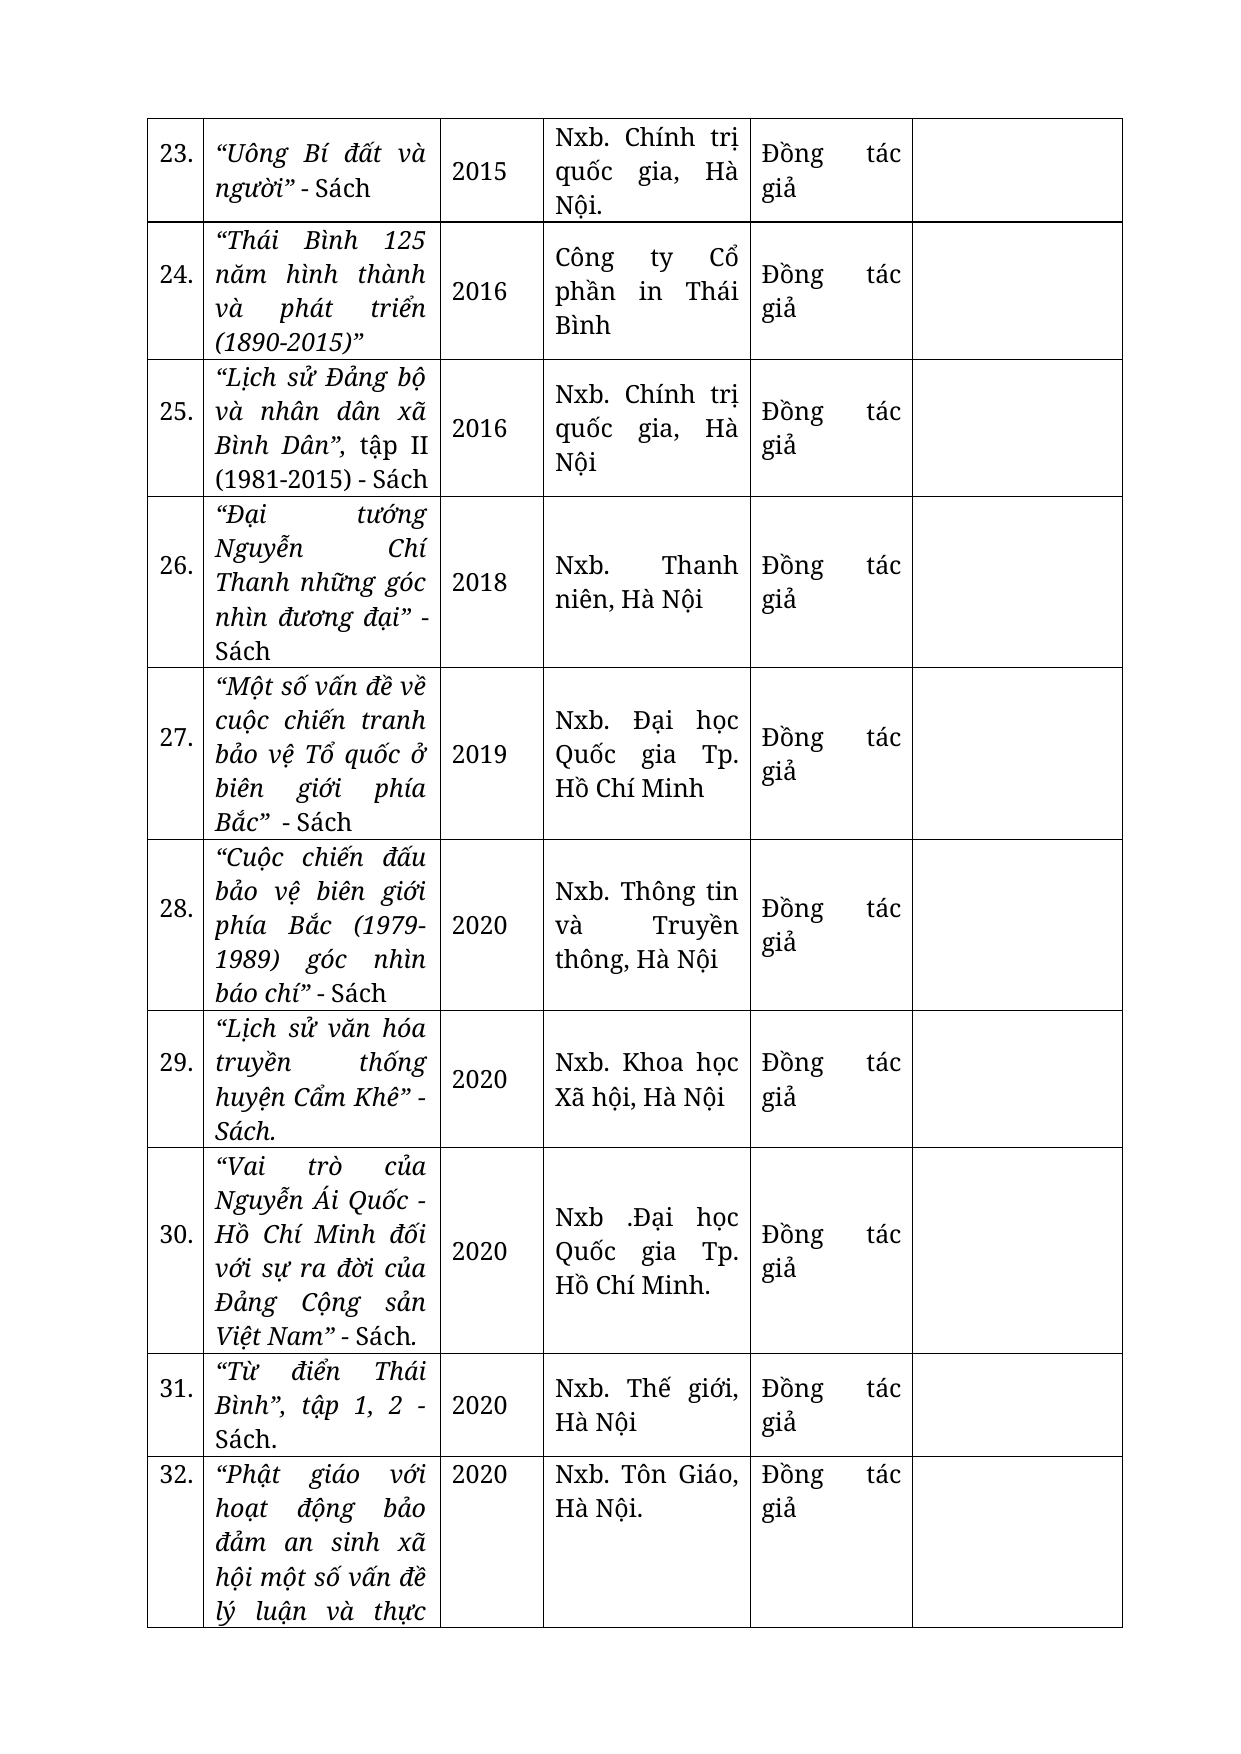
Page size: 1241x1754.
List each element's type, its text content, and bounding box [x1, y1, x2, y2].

table_cell [913, 360, 1122, 496]
table_cell 2020 [441, 1011, 543, 1147]
table_cell [148, 223, 203, 359]
table_cell Đồng tác giả [751, 1011, 912, 1147]
table_cell “Từ điển Thái Bình”, tập 1, 2 - Sách. [204, 1354, 440, 1456]
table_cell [544, 1457, 750, 1627]
table_cell [913, 840, 1122, 1010]
table_cell [913, 1148, 1122, 1353]
table_cell “Lịch sử văn hóa truyền thống huyện Cẩm Khê” - Sách. [204, 1011, 440, 1147]
table_cell 2020 [441, 840, 543, 1010]
table_cell 2018 [441, 497, 543, 667]
table_cell [148, 360, 203, 496]
table_cell [148, 1148, 203, 1353]
table_cell [913, 668, 1122, 839]
table_cell [913, 1011, 1122, 1147]
table_cell [148, 668, 203, 839]
table_cell Nxb. Chính trị quốc gia, Hà Nội [544, 360, 750, 496]
table_cell “Uông Bí đất và người” - Sách [204, 119, 440, 221]
table_cell “Thái Bình 125 năm hình thành và phát triển (1890-2015)” [204, 223, 440, 359]
table_cell 2020 [441, 1457, 543, 1627]
table_cell “Cuộc chiến đấu bảo vệ biên giới phía Bắc (1979-1989) góc nhìn báo chí” - Sách [204, 840, 440, 1010]
table_cell Đồng tác giả [751, 119, 912, 221]
table_cell 2019 [441, 668, 543, 839]
table_cell Nxb. Đại học Quốc gia Tp. Hồ Chí Minh [544, 668, 750, 839]
table_cell “Đại tướng Nguyễn Chí Thanh những góc nhìn đương đại” - Sách [204, 497, 440, 667]
table_cell Đồng tác giả [751, 360, 912, 496]
table_cell [913, 223, 1122, 359]
table_cell “Lịch sử Đảng bộ và nhân dân xã Bình Dân”, tập II (1981-2015) - Sách [204, 360, 440, 496]
table_cell [913, 1457, 1122, 1627]
table_cell 2020 [441, 1354, 543, 1456]
table_cell “Một số vấn đề về cuộc chiến tranh bảo vệ Tổ quốc ở biên giới phía Bắc” - Sách [204, 668, 440, 839]
table_cell Đồng tác giả [751, 1354, 912, 1456]
table_cell [913, 497, 1122, 667]
table_cell Đồng tác giả [751, 223, 912, 359]
table_cell 2016 [441, 360, 543, 496]
table_cell [148, 1011, 203, 1147]
table_cell [148, 840, 203, 1010]
table_cell 2015 [441, 119, 543, 221]
table_cell [913, 1354, 1122, 1456]
table_cell [148, 119, 203, 221]
table_cell Nxb. Thanh niên, Hà Nội [544, 497, 750, 667]
table_cell Nxb. Thông tin và Truyền thông, Hà Nội [544, 840, 750, 1010]
table_cell Đồng tác giả [751, 668, 912, 839]
table_cell Nxb. Khoa học Xã hội, Hà Nội [544, 1011, 750, 1147]
table_cell [148, 1457, 203, 1627]
table_cell Nxb .Đại học Quốc gia Tp. Hồ Chí Minh. [544, 1148, 750, 1353]
table_cell [913, 119, 1122, 221]
table_cell Nxb. Thế giới, Hà Nội [544, 1354, 750, 1456]
table_cell 2020 [441, 1148, 543, 1353]
table_cell 2016 [441, 223, 543, 359]
table_cell Công ty Cổ phần in Thái Bình [544, 223, 750, 359]
table_cell [148, 1354, 203, 1456]
table_cell Nxb. Chính trị quốc gia, Hà Nội. [544, 119, 750, 221]
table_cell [204, 1457, 440, 1627]
table_cell “Vai trò của Nguyễn Ái Quốc - Hồ Chí Minh đối với sự ra đời của Đảng Cộng sản Việt Nam” - Sách. [204, 1148, 440, 1353]
table_cell Đồng tác giả [751, 497, 912, 667]
table_cell Đồng tác giả [751, 1148, 912, 1353]
table_cell Đồng tác giả [751, 840, 912, 1010]
table_cell Đồng tác giả [751, 1457, 912, 1627]
table_cell [148, 497, 203, 667]
